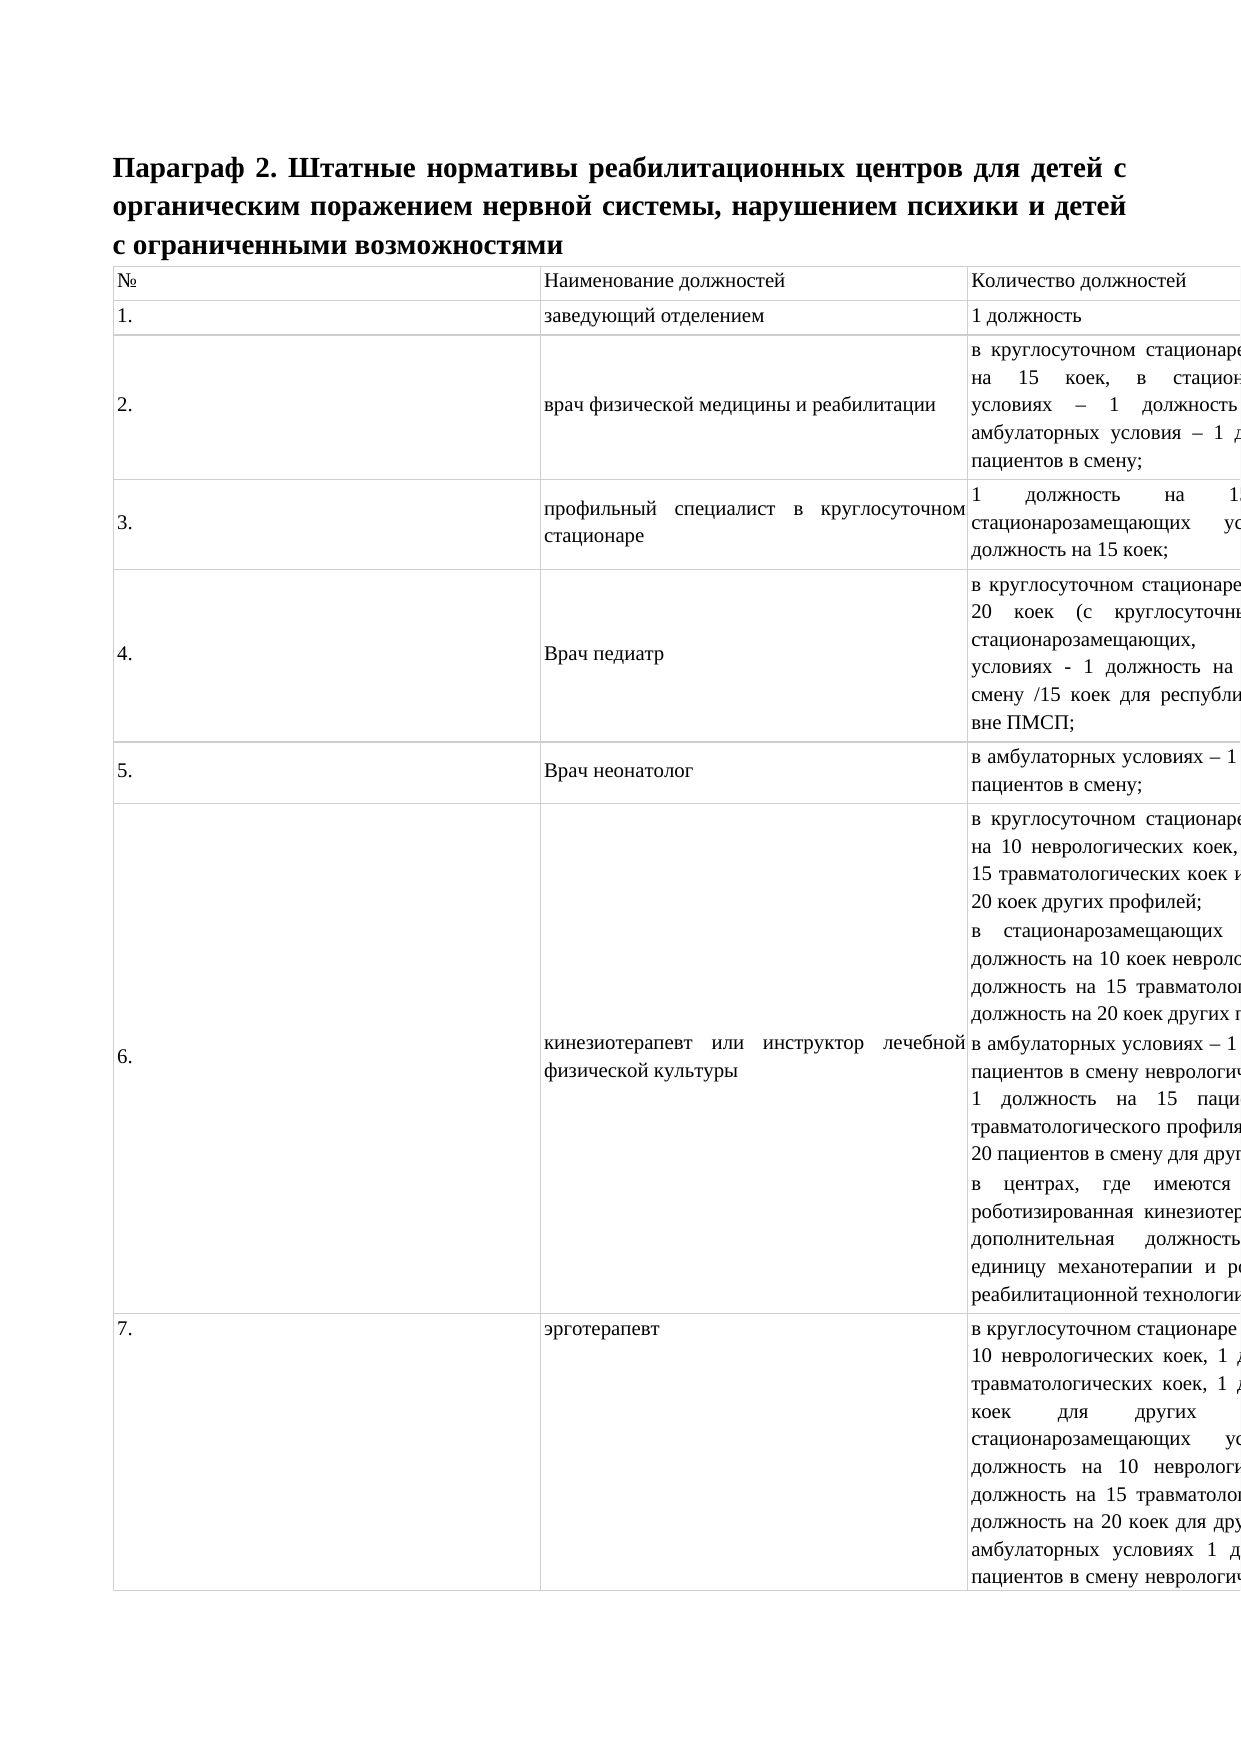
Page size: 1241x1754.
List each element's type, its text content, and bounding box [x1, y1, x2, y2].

text Параграф 2. Штатные нормативы реабилитационных центров для детей с органическим поражением нервной системы, нарушением психики и детей с ограниченными возможностями [112, 150, 1128, 261]
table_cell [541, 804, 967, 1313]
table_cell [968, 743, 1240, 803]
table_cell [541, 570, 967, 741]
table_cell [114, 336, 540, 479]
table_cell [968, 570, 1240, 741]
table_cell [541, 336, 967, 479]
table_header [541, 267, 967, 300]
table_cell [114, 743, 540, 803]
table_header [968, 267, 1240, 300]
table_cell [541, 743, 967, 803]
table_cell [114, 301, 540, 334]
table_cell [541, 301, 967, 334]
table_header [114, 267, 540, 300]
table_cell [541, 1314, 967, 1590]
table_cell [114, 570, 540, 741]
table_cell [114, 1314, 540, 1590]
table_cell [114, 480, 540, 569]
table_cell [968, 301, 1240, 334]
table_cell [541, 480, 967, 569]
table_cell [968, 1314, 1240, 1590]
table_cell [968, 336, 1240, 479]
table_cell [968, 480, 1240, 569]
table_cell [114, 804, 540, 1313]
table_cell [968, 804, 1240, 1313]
